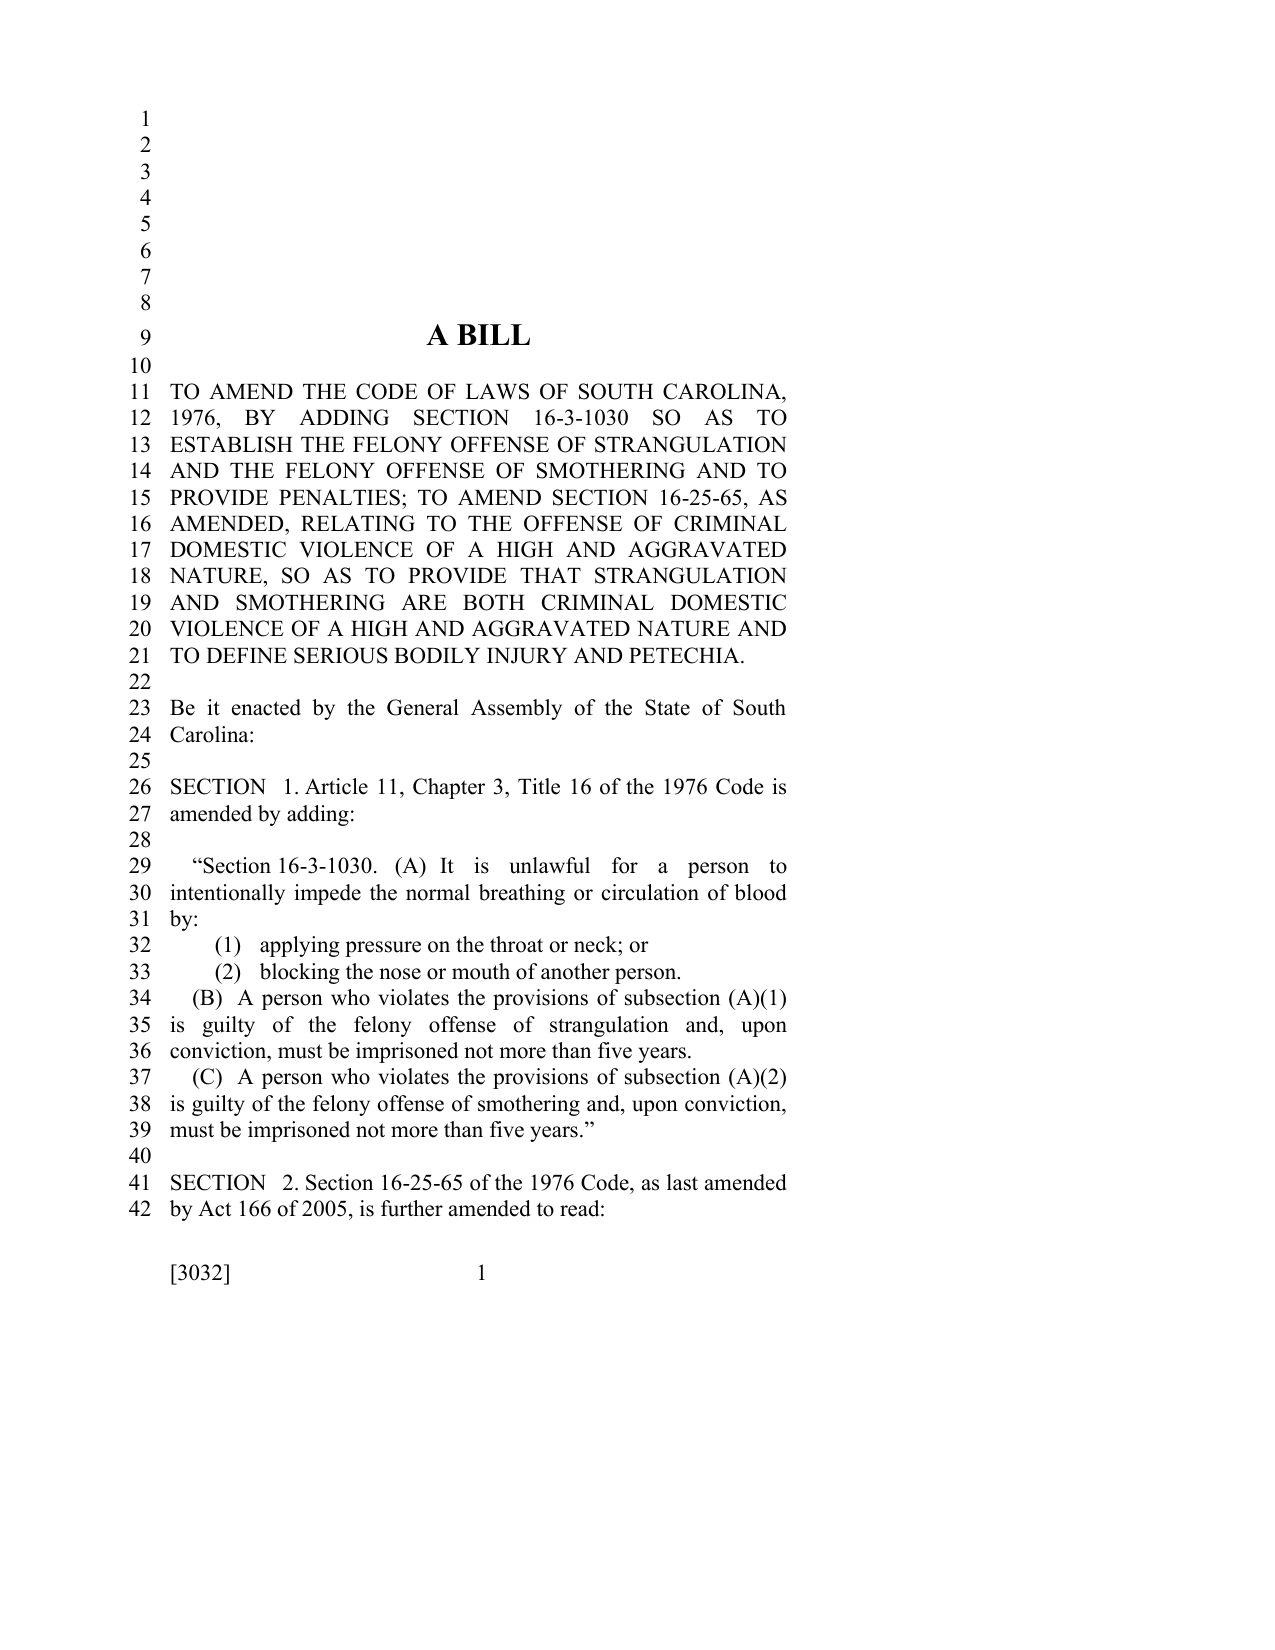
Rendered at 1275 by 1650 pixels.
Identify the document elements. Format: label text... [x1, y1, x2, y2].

text SECTION 2. Section 16-25-65 of the 1976 Code, as last amended by Act 166 of 2005, is further amended to read: [169, 1169, 787, 1221]
text SECTION 1. Article 11, Chapter 3, Title 16 of the 1976 Code is amended by adding: [169, 773, 787, 826]
text (B) A person who violates the provisions of subsection (A)(1) is guilty of the felony offense of strangulation and, upon conviction, must be imprisoned not more than five years. [169, 984, 787, 1063]
text (C) A person who violates the provisions of subsection (A)(2) is guilty of the felony offense of smothering and, upon conviction, must be imprisoned not more than five years.” [169, 1063, 787, 1142]
text (2) blocking the nose or mouth of another person. [169, 958, 787, 984]
text “Section 16-3-1030. (A) It is unlawful for a person to intentionally impede the normal breathing or circulation of blood by: [169, 852, 787, 932]
text Be it enacted by the General Assembly of the State of South Carolina: [169, 694, 787, 747]
text (1) applying pressure on the throat or neck; or [169, 932, 787, 958]
text A BILL [169, 316, 787, 352]
text TO AMEND THE CODE OF LAWS OF SOUTH CAROLINA, 1976, BY ADDING SECTION 16-3-1030 SO AS TO ESTABLISH THE FELONY OFFENSE OF STRANGULATION AND THE FELONY OFFENSE OF SMOTHERING AND TO PROVIDE PENALTIES; TO AMEND SECTION 16-25-65, AS AMENDED, RELATING TO THE OFFENSE OF CRIMINAL DOMESTIC VIOLENCE OF A HIGH AND AGGRAVATED NATURE, SO AS TO PROVIDE THAT STRANGULATION AND SMOTHERING ARE BOTH CRIMINAL DOMESTIC VIOLENCE OF A HIGH AND AGGRAVATED NATURE AND TO DEFINE SERIOUS BODILY INJURY AND PETECHIA. [169, 378, 787, 668]
